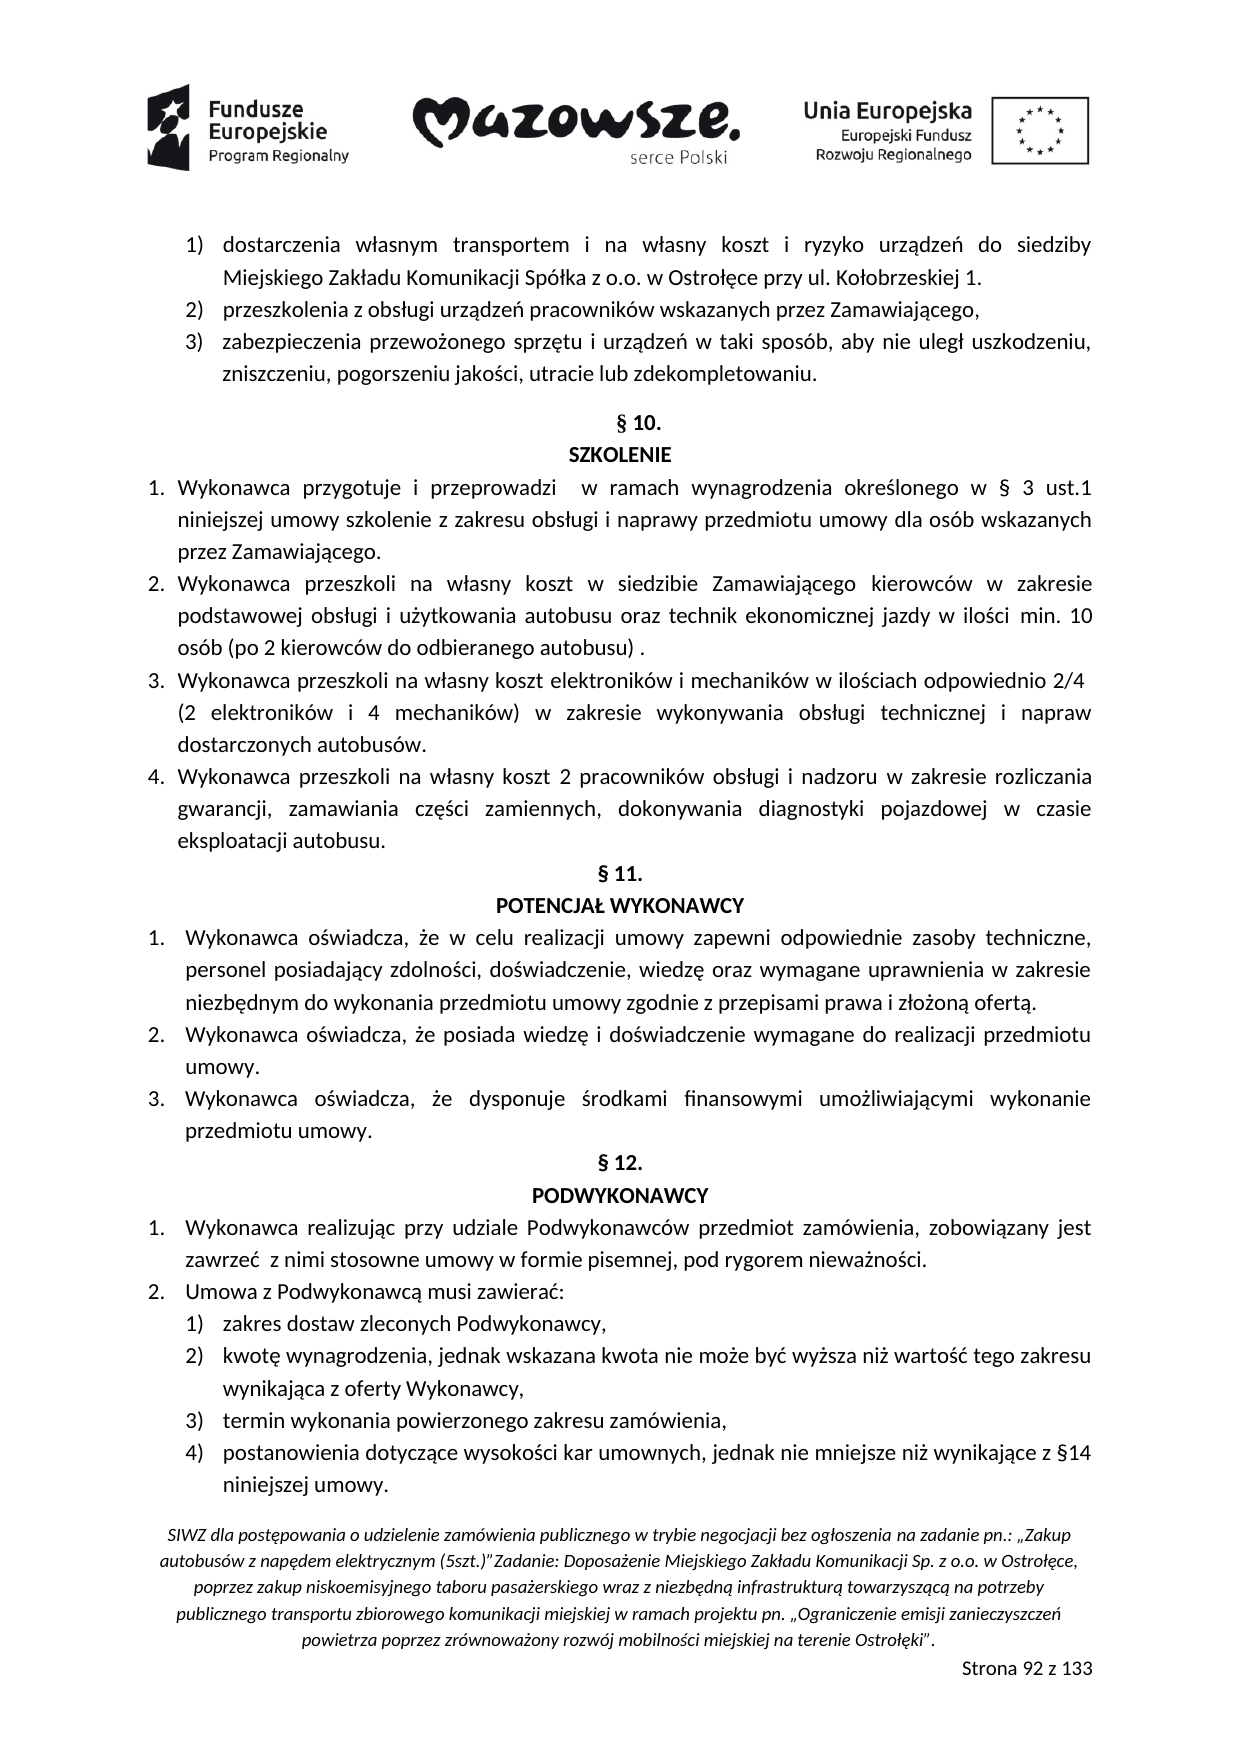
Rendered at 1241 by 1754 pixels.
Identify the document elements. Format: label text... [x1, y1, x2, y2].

list Umowa z Podwykonawcą musi zawierać: [148, 1277, 1093, 1305]
list Wykonawca przeszkoli na własny koszt elektroników i mechaników w ilościach odpowiednio 2/4 (2 elektroników i 4 mechaników) w zakresie wykonywania obsługi technicznej i napraw dostarczonych autobusów. [148, 666, 1093, 758]
list Wykonawca realizując przy udziale Podwykonawców przedmiot zamówienia, zobowiązany jest zawrzeć z nimi stosowne umowy w formie pisemnej, pod rygorem nieważności. [148, 1213, 1093, 1273]
picture [147, 84, 1093, 171]
text PODWYKONAWCY [148, 1181, 1093, 1209]
list zabezpieczenia przewożonego sprzętu i urządzeń w taki sposób, aby nie uległ uszkodzeniu, zniszczeniu, pogorszeniu jakości, utracie lub zdekompletowaniu. [185, 327, 1093, 387]
list Wykonawca przygotuje i przeprowadzi w ramach wynagrodzenia określonego w § 3 ust.1 niniejszej umowy szkolenie z zakresu obsługi i naprawy przedmiotu umowy dla osób wskazanych przez Zamawiającego. [148, 473, 1093, 565]
list Wykonawca przeszkoli na własny koszt w siedzibie Zamawiającego kierowców w zakresie podstawowej obsługi i użytkowania autobusu oraz technik ekonomicznej jazdy w ilości min. 10 osób (po 2 kierowców do odbieranego autobusu) . [148, 569, 1093, 662]
list Wykonawca przeszkoli na własny koszt 2 pracowników obsługi i nadzoru w zakresie rozliczania gwarancji, zamawiania części zamiennych, dokonywania diagnostyki pojazdowej w czasie eksploatacji autobusu. [148, 762, 1093, 855]
list zakres dostaw zleconych Podwykonawcy, [185, 1309, 1093, 1337]
list Wykonawca oświadcza, że posiada wiedzę i doświadczenie wymagane do realizacji przedmiotu umowy. [148, 1020, 1093, 1080]
text SZKOLENIE [148, 440, 1093, 468]
list dostarczenia własnym transportem i na własny koszt i ryzyko urządzeń do siedziby Miejskiego Zakładu Komunikacji Spółka z o.o. w Ostrołęce przy ul. Kołobrzeskiej 1. [185, 231, 1093, 291]
text § 12. [148, 1148, 1093, 1177]
text § 11. [148, 859, 1093, 887]
text 10. [185, 408, 1093, 436]
list termin wykonania powierzonego zakresu zamówienia, [185, 1406, 1093, 1434]
text POTENCJAŁ WYKONAWCY [148, 891, 1093, 919]
list przeszkolenia z obsługi urządzeń pracowników wskazanych przez Zamawiającego, [185, 295, 1093, 323]
list postanowienia dotyczące wysokości kar umownych, jednak nie mniejsze niż wynikające z §14 niniejszej umowy. [185, 1438, 1093, 1498]
list Wykonawca oświadcza, że dysponuje środkami finansowymi umożliwiającymi wykonanie przedmiotu umowy. [148, 1084, 1093, 1144]
list Wykonawca oświadcza, że w celu realizacji umowy zapewni odpowiednie zasoby techniczne, personel posiadający zdolności, doświadczenie, wiedzę oraz wymagane uprawnienia w zakresie niezbędnym do wykonania przedmiotu umowy zgodnie z przepisami prawa i złożoną ofertą. [148, 923, 1093, 1016]
list kwotę wynagrodzenia, jednak wskazana kwota nie może być wyższa niż wartość tego zakresu wynikająca z oferty Wykonawcy, [185, 1342, 1093, 1402]
